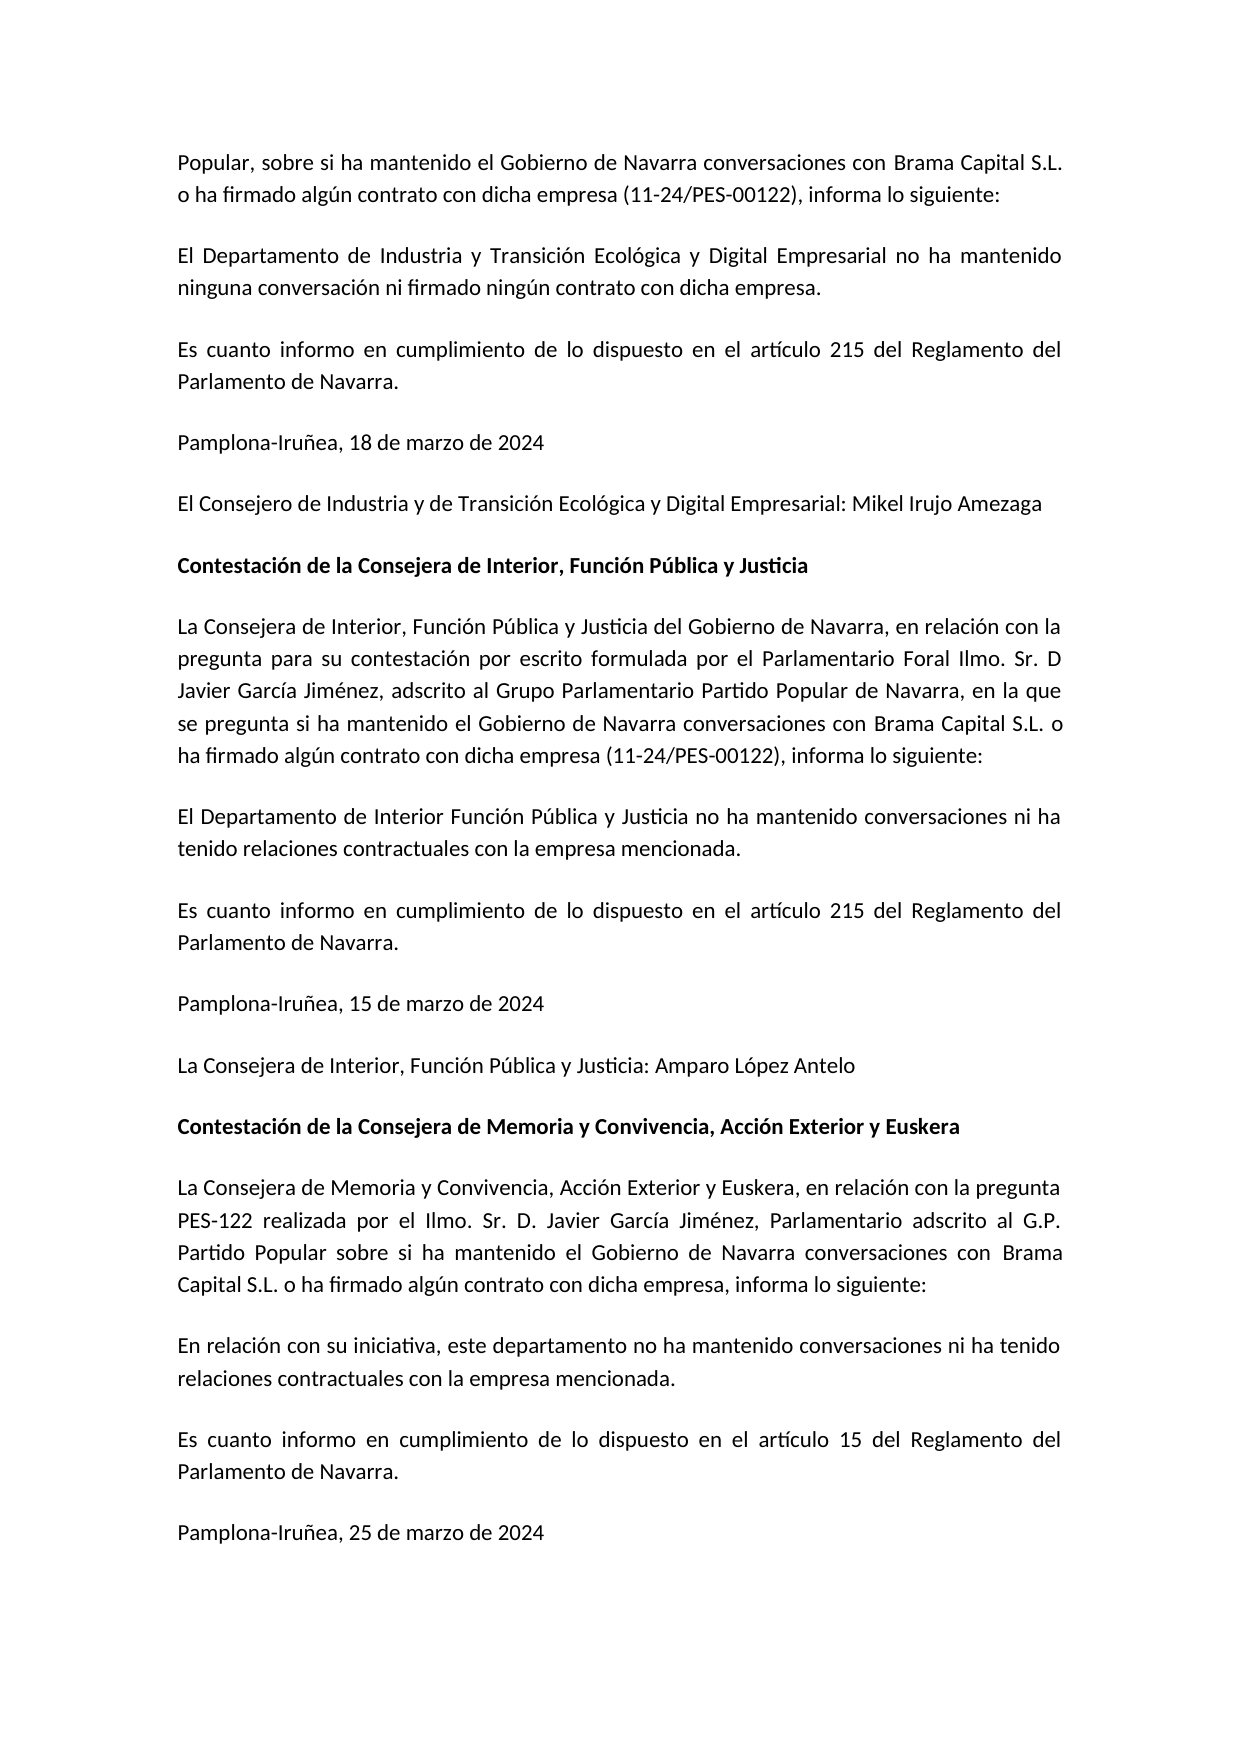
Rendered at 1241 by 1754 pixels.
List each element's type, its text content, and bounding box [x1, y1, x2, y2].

text La Consejera de Interior, Función Pública y Justicia: Amparo López Antelo [177, 1051, 1063, 1079]
text Contestación de la Consejera de Memoria y Convivencia, Acción Exterior y Euskera [177, 1112, 1063, 1140]
text Pamplona-Iruñea, 25 de marzo de 2024 [177, 1518, 1063, 1547]
text Es cuanto informo en cumplimiento de lo dispuesto en el artículo 215 del Reglamento del Parlamento de Navarra. [177, 896, 1063, 956]
text Es cuanto informo en cumplimiento de lo dispuesto en el artículo 215 del Reglamento del Parlamento de Navarra. [177, 335, 1063, 395]
text El Departamento de Interior Función Pública y Justicia no ha mantenido conversaciones ni ha tenido relaciones contractuales con la empresa mencionada. [177, 802, 1063, 863]
text El Consejero de Industria y de Transición Ecológica y Digital Empresarial: Mikel Irujo Amezaga [177, 489, 1063, 518]
text Contestación de la Consejera de Interior, Función Pública y Justicia [177, 551, 1063, 579]
text La Consejera de Interior, Función Pública y Justicia del Gobierno de Navarra, en relación con la pregunta para su contestación por escrito formulada por el Parlamentario Foral Ilmo. Sr. D Javier García Jiménez, adscrito al Grupo Parlamentario Partido Popular de Navarra, en la que se pregunta si ha mantenido el Gobierno de Navarra conversaciones con Brama Capital S.L. o ha firmado algún contrato con dicha empresa (11-24/PES-00122), informa lo siguiente: [177, 612, 1063, 769]
text Pamplona-Iruñea, 18 de marzo de 2024 [177, 428, 1063, 456]
text El Departamento de Industria y Transición Ecológica y Digital Empresarial no ha mantenido ninguna conversación ni firmado ningún contrato con dicha empresa. [177, 241, 1063, 301]
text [177, 148, 1063, 208]
text La Consejera de Memoria y Convivencia, Acción Exterior y Euskera, en relación con la pregunta PES-122 realizada por el Ilmo. Sr. D. Javier García Jiménez, Parlamentario adscrito al G.P. Partido Popular sobre si ha mantenido el Gobierno de Navarra conversaciones con Brama Capital S.L. o ha firmado algún contrato con dicha empresa, informa lo siguiente: [177, 1173, 1063, 1298]
text Es cuanto informo en cumplimiento de lo dispuesto en el artículo 15 del Reglamento del Parlamento de Navarra. [177, 1425, 1063, 1485]
text Pamplona-Iruñea, 15 de marzo de 2024 [177, 989, 1063, 1017]
text En relación con su iniciativa, este departamento no ha mantenido conversaciones ni ha tenido relaciones contractuales con la empresa mencionada. [177, 1331, 1063, 1392]
